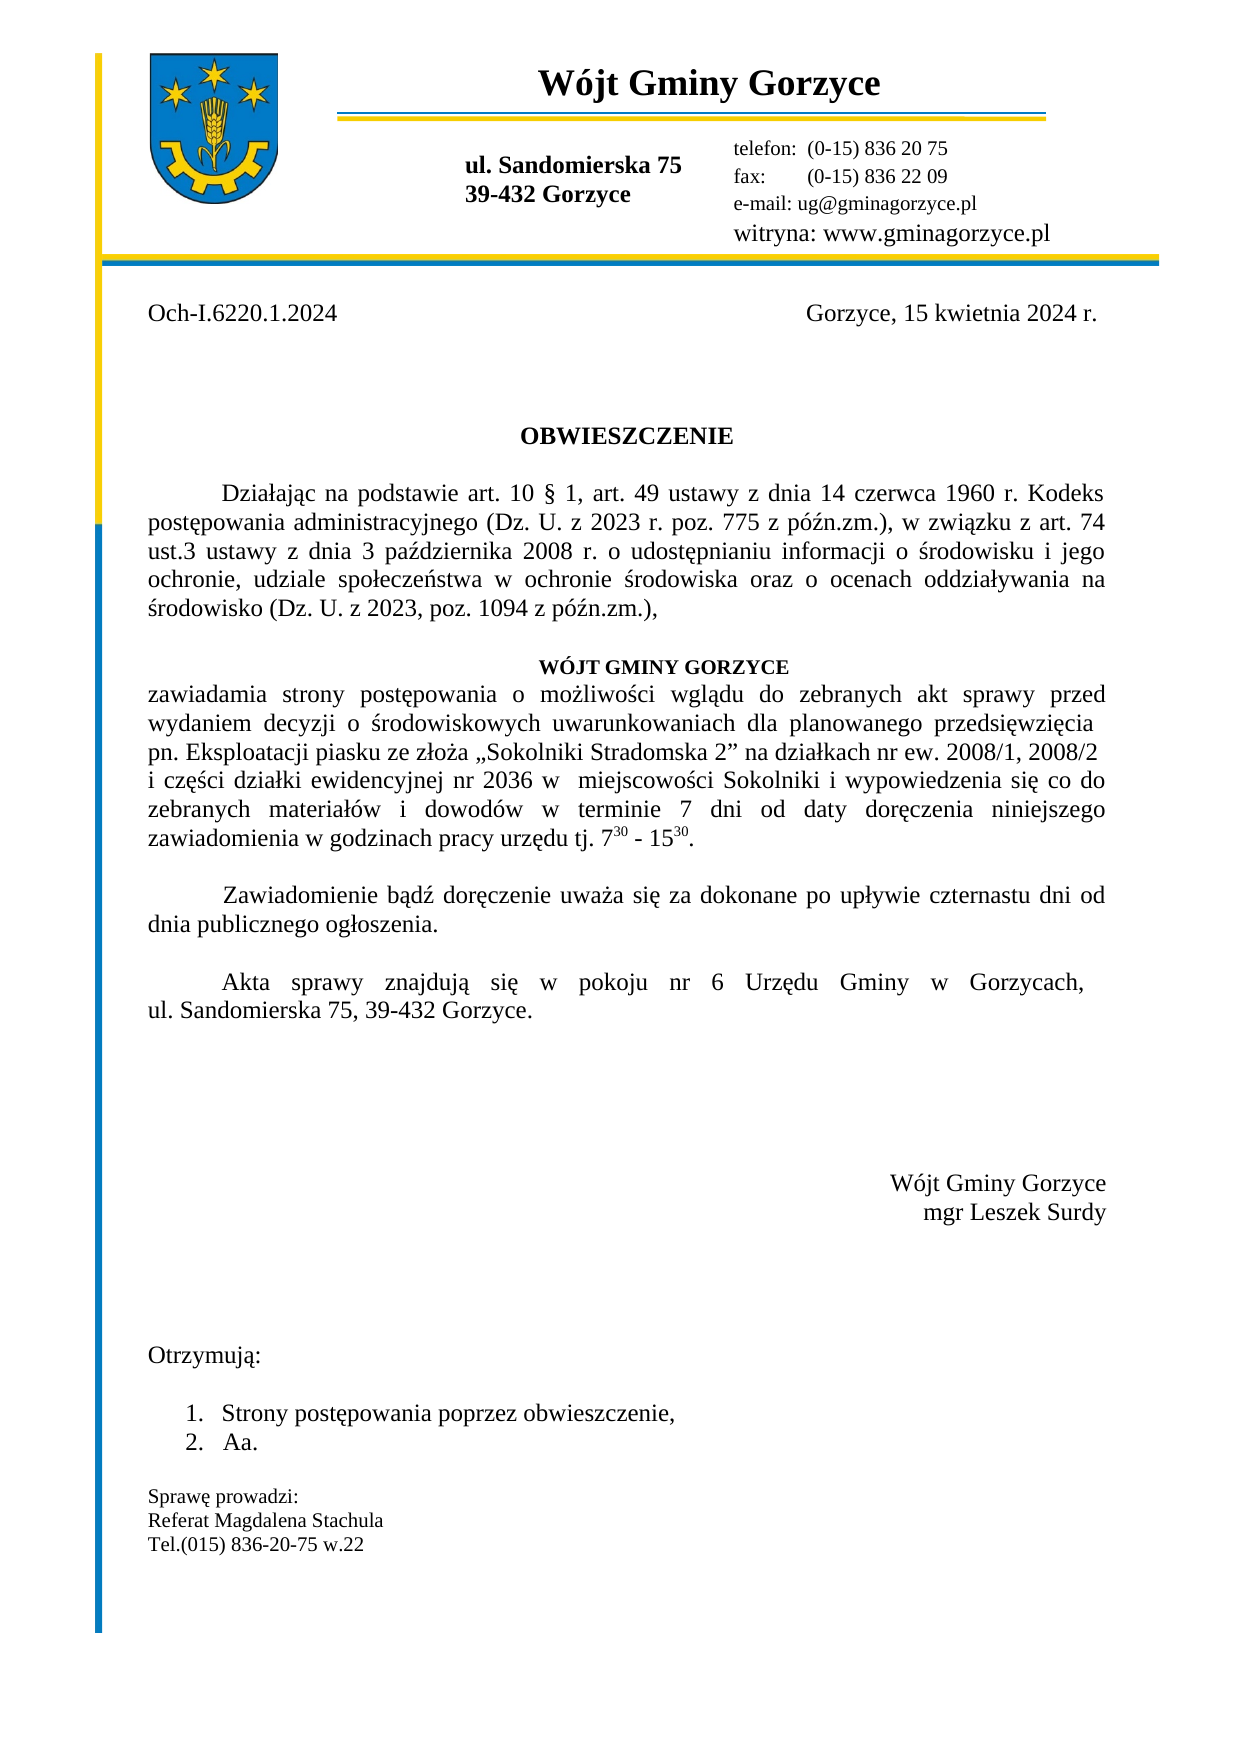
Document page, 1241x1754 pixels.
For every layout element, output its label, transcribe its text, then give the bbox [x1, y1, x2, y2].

text mgr Leszek Surdy [148, 1197, 1106, 1225]
text zawiadamia strony postępowania o możliwości wglądu do zebranych akt sprawy przed wydaniem decyzji o środowiskowych uwarunkowaniach dla planowanego przedsięwzięcia pn. Eksploatacji piasku ze złoża „Sokolniki Stradomska 2” na działkach nr ew. 2008/1, 2008/2 i części działki ewidencyjnej nr 2036 w miejscowości Sokolniki i wypowiedzenia się co do zebranych materiałów i dowodów w terminie 7 dni od daty doręczenia niniejszego zawiadomienia w godzinach pracy urzędu tj. 730 - 1530. [148, 679, 1106, 852]
text Sprawę prowadzi: [148, 1484, 1106, 1508]
list Strony postępowania poprzez obwieszczenie, [185, 1398, 1106, 1427]
text OBWIESZCZENIE [148, 421, 1106, 449]
text Otrzymują: [148, 1340, 1106, 1398]
text Działając na podstawie art. 10 § 1, art. 49 ustawy z dnia 14 czerwca 1960 r. Kodeks postępowania administracyjnego (Dz. U. z 2023 r. poz. 775 z późn.zm.), w związku z art. 74 ust.3 ustawy z dnia 3 października 2008 r. o udostępnianiu informacji o środowisku i jego ochronie, udziale społeczeństwa w ochronie środowiska oraz o ocenach oddziaływania na środowisko (Dz. U. z 2023, poz. 1094 z późn.zm.), [148, 478, 1106, 622]
text Och-I.6220.1.2024 Gorzyce, 15 kwietnia 2024 r. [148, 298, 1106, 327]
text Tel.(015) 836-20-75 w.22 [148, 1532, 1106, 1556]
text Referat Magdalena Stachula [148, 1508, 1106, 1532]
picture [149, 53, 278, 204]
list Aa. [185, 1427, 1106, 1455]
text WÓJT GMINY GORZYCE [148, 651, 1106, 679]
text Wójt Gminy Gorzyce [148, 1168, 1106, 1197]
text Akta sprawy znajdują się w pokoju nr 6 Urzędu Gminy w Gorzycach, ul. Sandomierska 75, 39-432 Gorzyce. [148, 967, 1106, 1024]
picture [95, 53, 1160, 1633]
list Zawiadomienie bądź doręczenie uważa się za dokonane po upływie czternastu dni od dnia publicznego ogłoszenia. [148, 880, 1106, 938]
